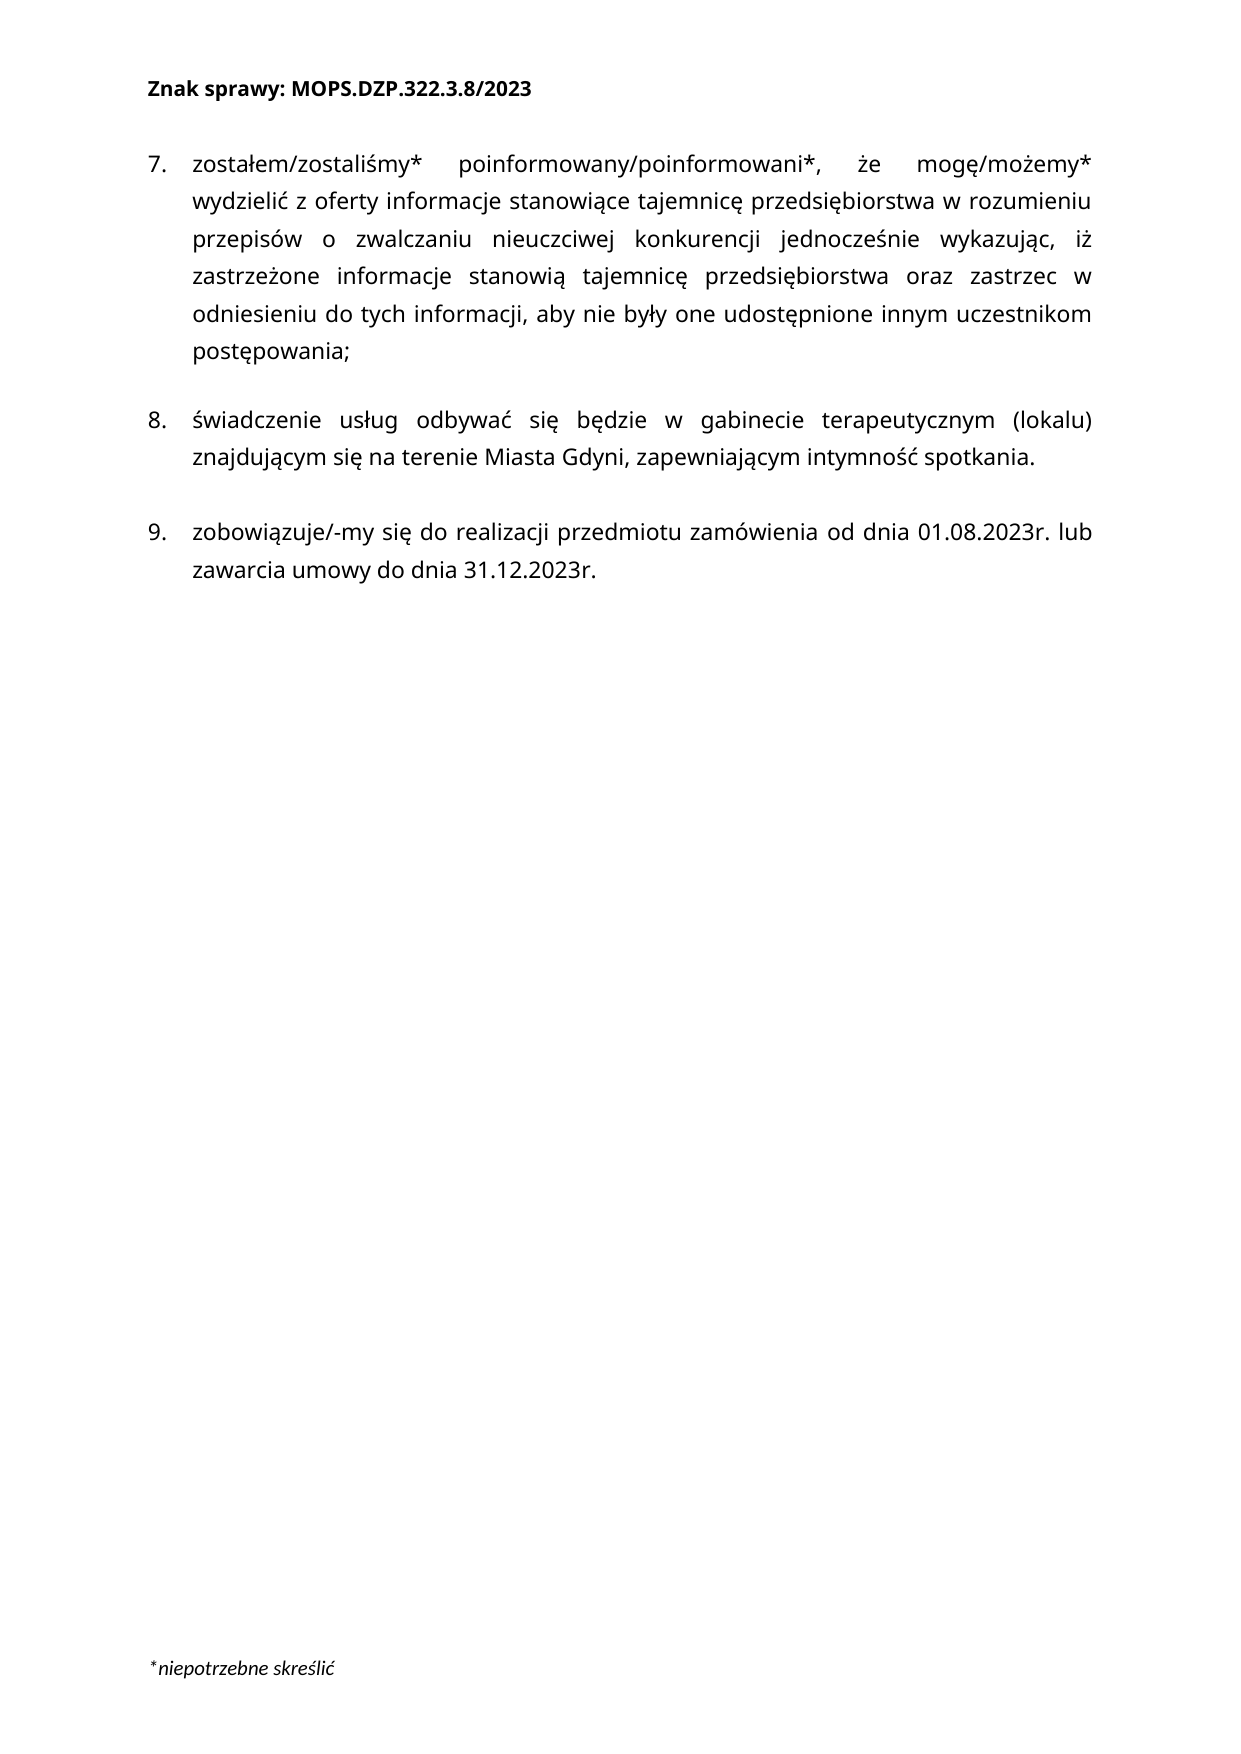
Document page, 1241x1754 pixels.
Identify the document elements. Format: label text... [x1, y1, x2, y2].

list świadczenie usług odbywać się będzie w gabinecie terapeutycznym (lokalu) znajdującym się na terenie Miasta Gdyni, zapewniającym intymność spotkania. [148, 404, 1093, 473]
list zobowiązuje/-my się do realizacji przedmiotu zamówienia od dnia 01.08.2023r. lub zawarcia umowy do dnia 31.12.2023r. [148, 516, 1093, 585]
list zostałem/zostaliśmy* poinformowany/poinformowani*, że mogę/możemy* wydzielić z oferty informacje stanowiące tajemnicę przedsiębiorstwa w rozumieniu przepisów o zwalczaniu nieuczciwej konkurencji jednocześnie wykazując, iż zastrzeżone informacje stanowią tajemnicę przedsiębiorstwa oraz zastrzec w odniesieniu do tych informacji, aby nie były one udostępnione innym uczestnikom postępowania; [148, 148, 1093, 366]
